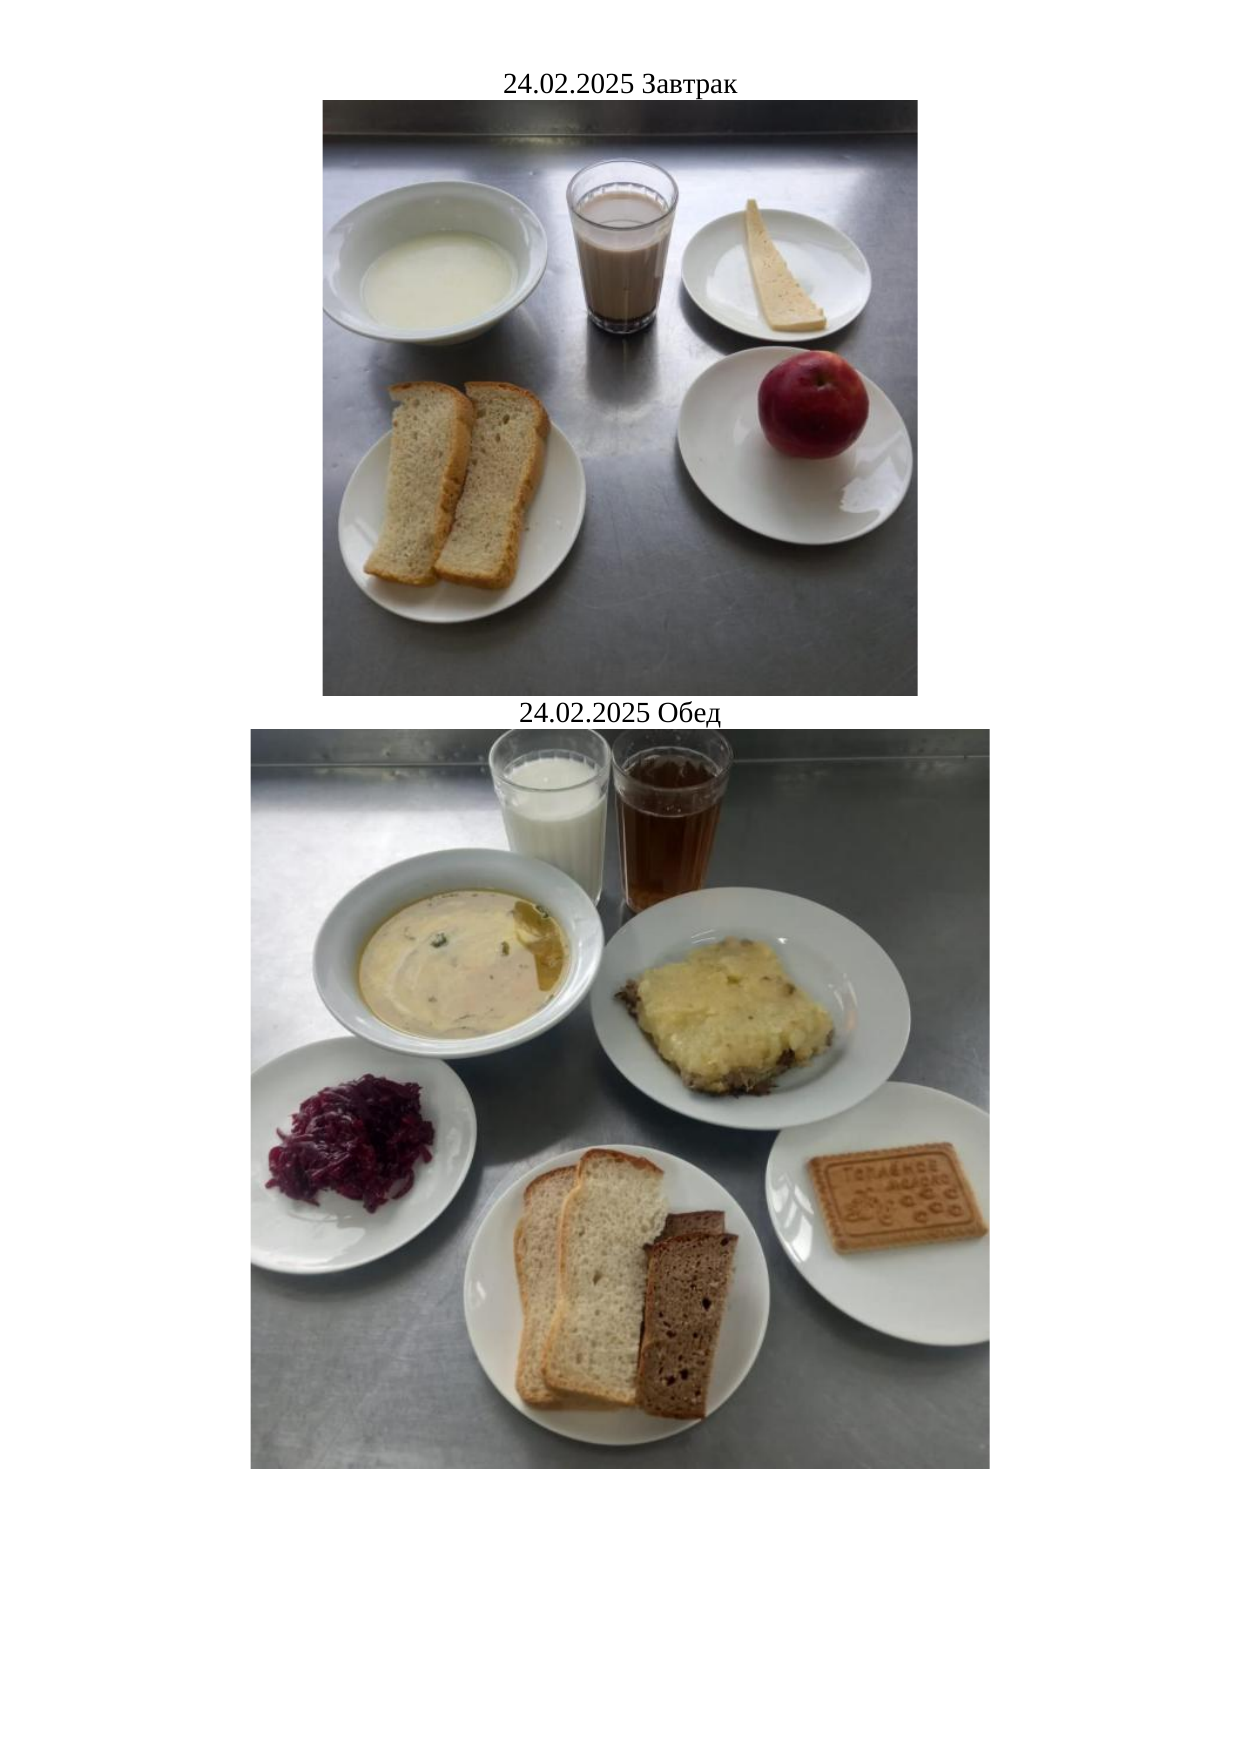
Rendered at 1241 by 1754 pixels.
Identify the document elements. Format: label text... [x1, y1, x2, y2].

text 24.02.2025 Завтрак [187, 67, 1053, 100]
picture [322, 100, 918, 696]
text 24.02.2025 Обед [187, 696, 1053, 729]
picture [250, 729, 990, 1469]
